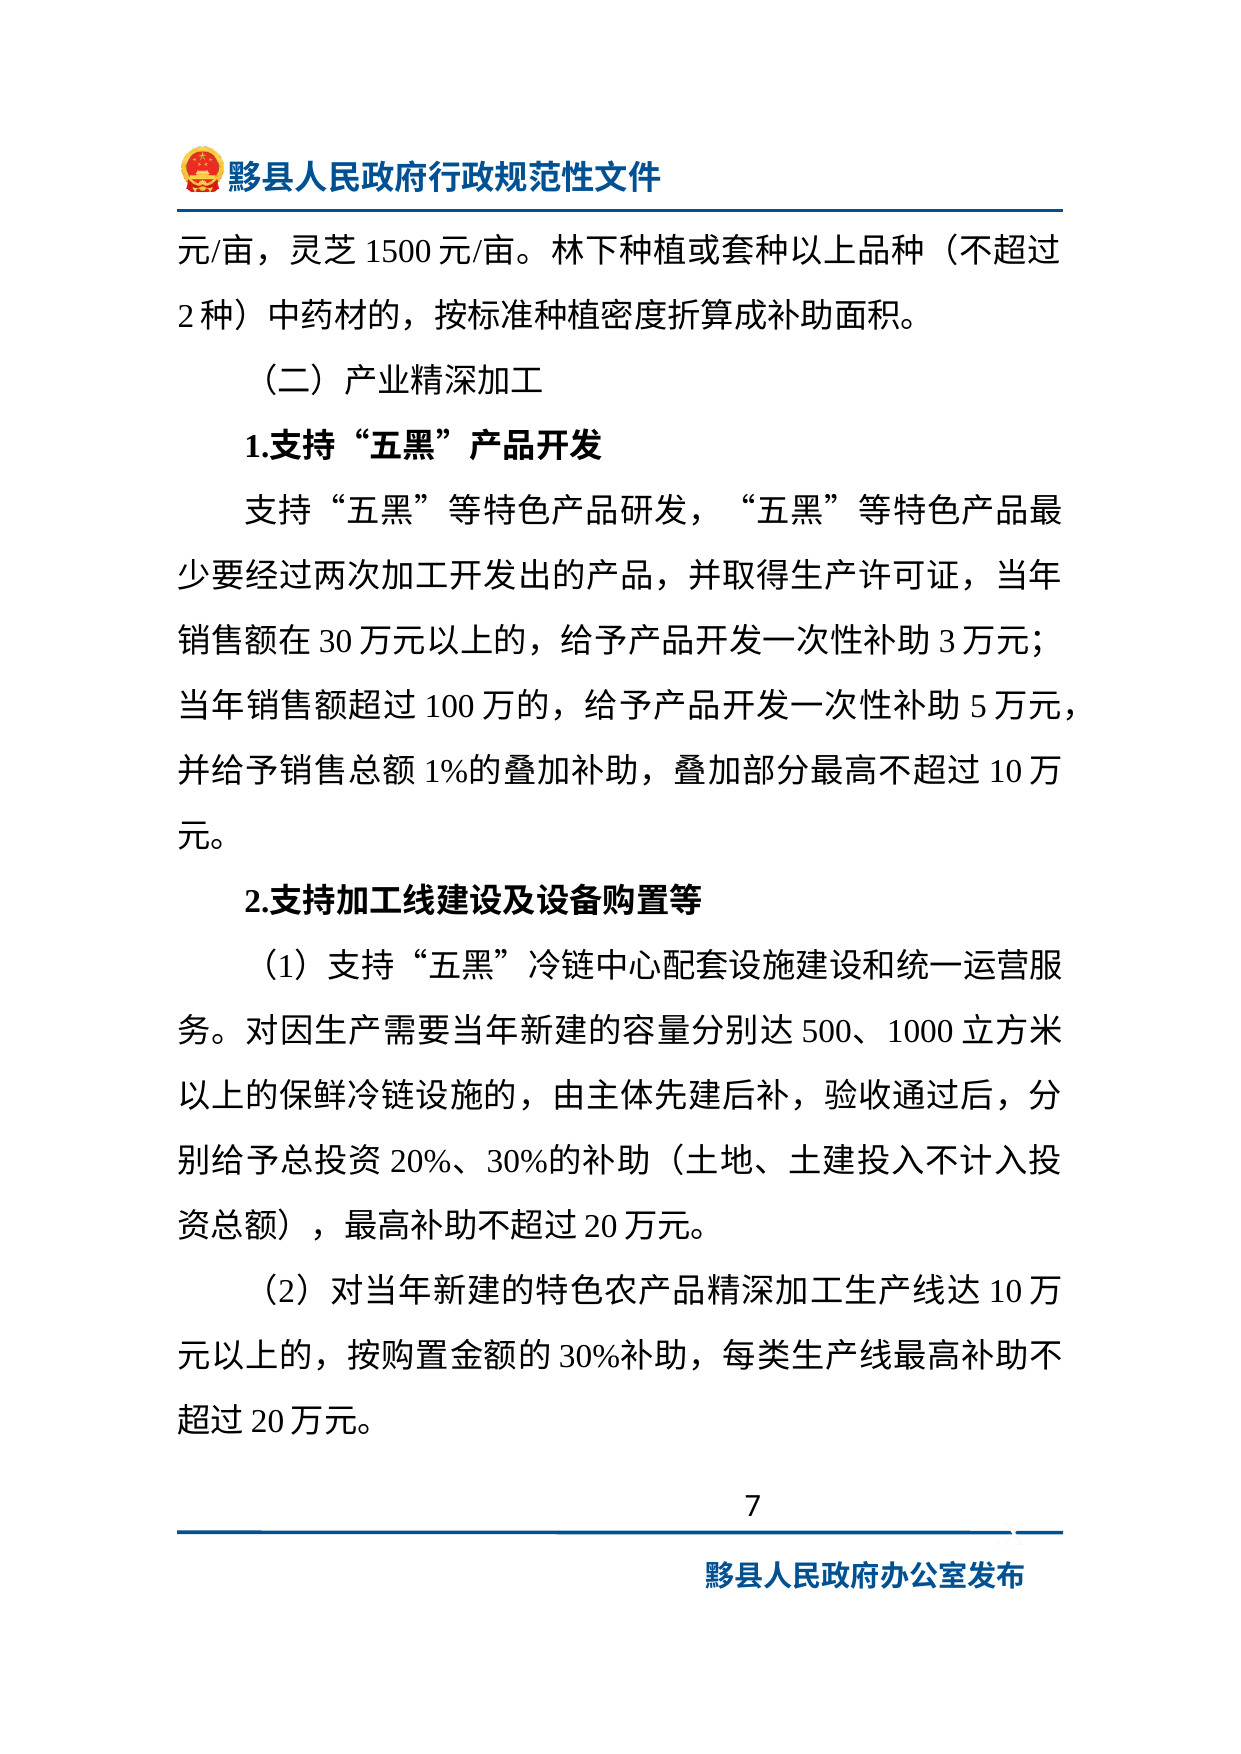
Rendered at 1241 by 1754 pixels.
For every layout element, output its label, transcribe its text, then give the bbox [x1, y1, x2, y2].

text 当年新发展中草药（指黄精、灵芝两类）种植，面积连片达10亩以上，密度达到标准以上（黄精3000穴/亩，灵芝1000棒/亩），成活率达到85%以上的，分别补助：黄精500元/亩，灵芝1500元/亩。林下种植或套种以上品种（不超过2种）中药材的，按标准种植密度折算成补助面积。 [177, 215, 1063, 345]
text 支持“五黑”等特色产品研发，“五黑”等特色产品最少要经过两次加工开发出的产品，并取得生产许可证，当年销售额在30万元以上的，给予产品开发一次性补助3万元；当年销售额超过100万的，给予产品开发一次性补助5万元，并给予销售总额1%的叠加补助，叠加部分最高不超过10万元。 [177, 475, 1063, 865]
text （2）对当年新建的特色农产品精深加工生产线达10万元以上的，按购置金额的30%补助，每类生产线最高补助不超过20万元。 [177, 1255, 1063, 1450]
text （二）产业精深加工 [177, 345, 1063, 410]
text 1.支持“五黑”产品开发 [177, 410, 1063, 475]
picture [177, 145, 228, 196]
text 2.支持加工线建设及设备购置等 [177, 865, 1063, 930]
text （1）支持“五黑”冷链中心配套设施建设和统一运营服务。对因生产需要当年新建的容量分别达500、1000立方米以上的保鲜冷链设施的，由主体先建后补，验收通过后，分别给予总投资20%、30%的补助（土地、土建投入不计入投资总额），最高补助不超过20万元。 [177, 930, 1063, 1255]
